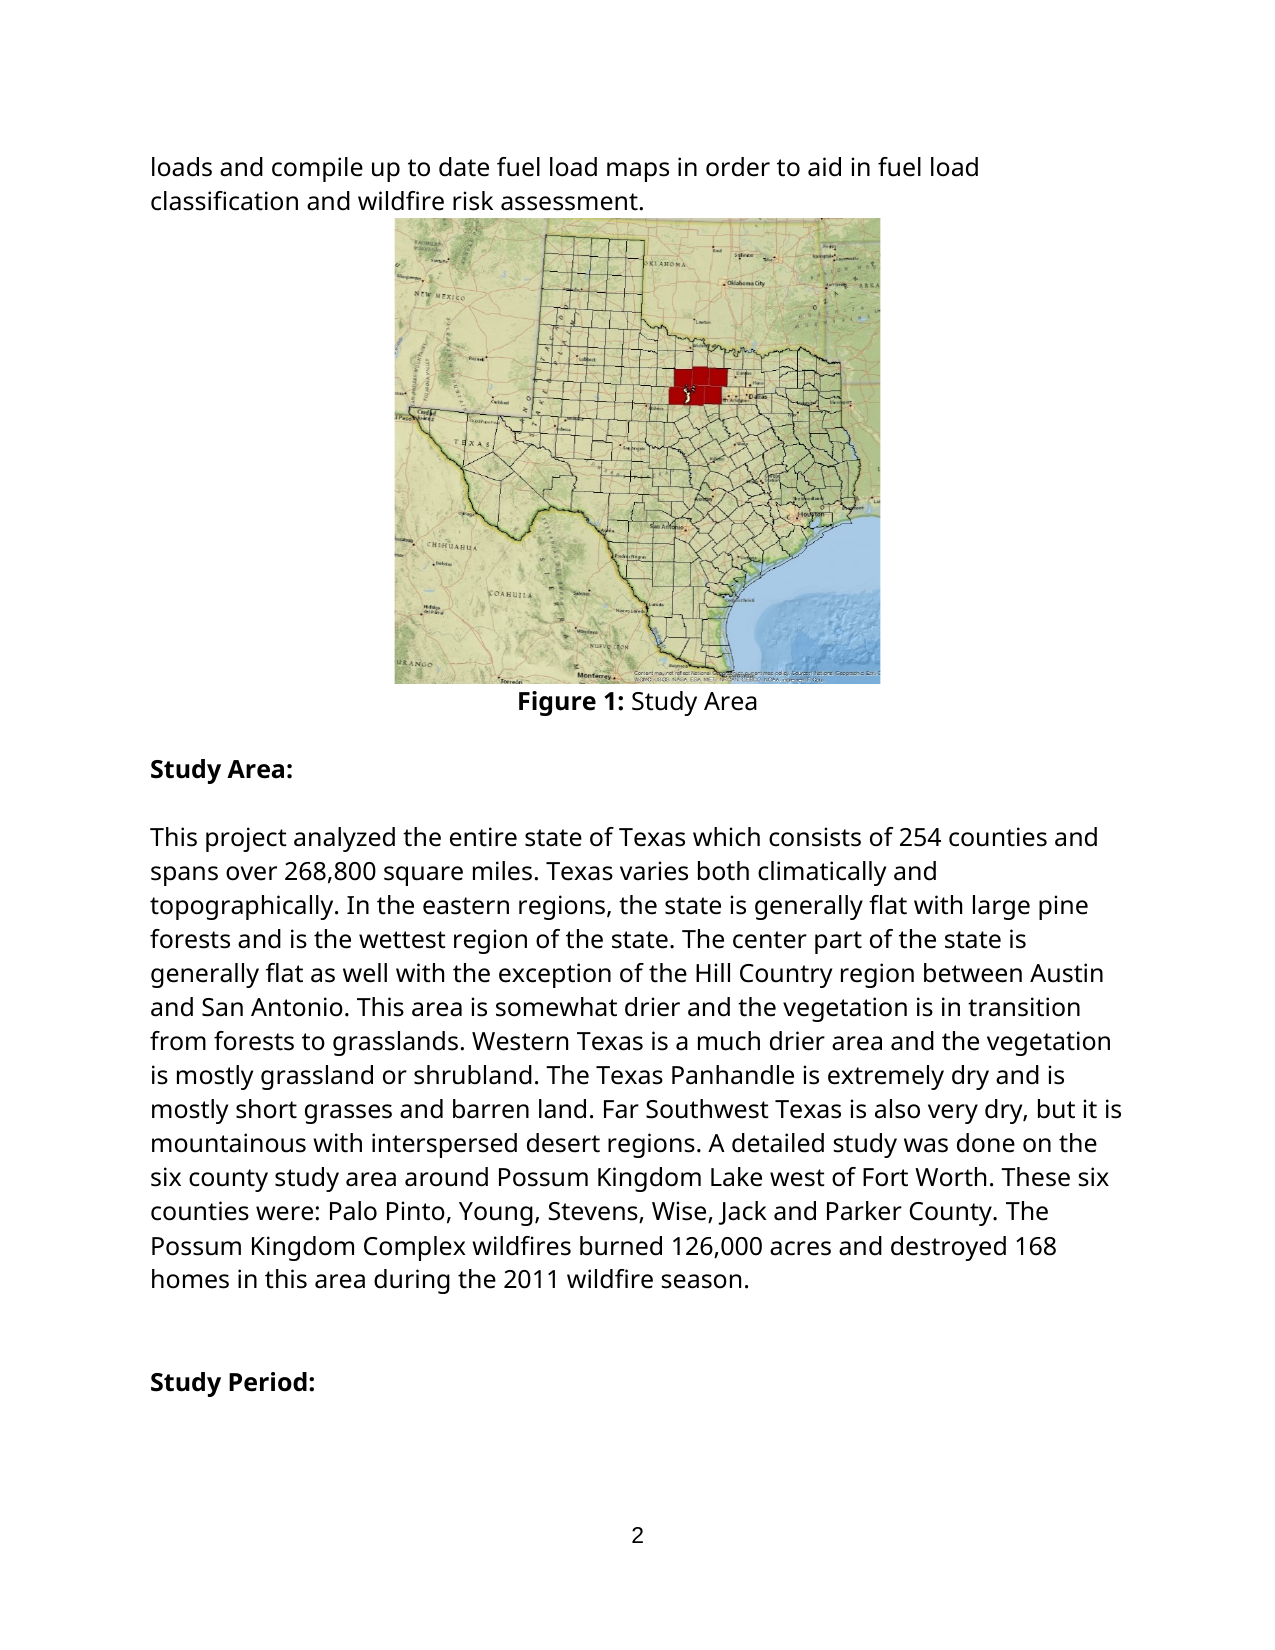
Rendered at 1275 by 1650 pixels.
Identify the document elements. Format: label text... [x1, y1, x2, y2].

text Figure 1: Study Area [150, 683, 1125, 717]
text This project analyzed the entire state of Texas which consists of 254 counties and spans over 268,800 square miles. Texas varies both climatically and topographically. In the eastern regions, the state is generally flat with large pine forests and is the wettest region of the state. The center part of the state is generally flat as well with the exception of the Hill Country region between Austin and San Antonio. This area is somewhat drier and the vegetation is in transition from forests to grasslands. Western Texas is a much drier area and the vegetation is mostly grassland or shrubland. The Texas Panhandle is extremely dry and is mostly short grasses and barren land. Far Southwest Texas is also very dry, but it is mountainous with interspersed desert regions. A detailed study was done on the six county study area around Possum Kingdom Lake west of Fort Worth. These six counties were: Palo Pinto, Young, Stevens, Wise, Jack and Parker County. The Possum Kingdom Complex wildfires burned 126,000 acres and destroyed 168 homes in this area during the 2011 wildfire season. [150, 819, 1125, 1296]
text Study Period: [150, 1364, 1125, 1398]
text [150, 150, 1125, 218]
picture [394, 218, 881, 684]
text Study Area: [150, 751, 1125, 785]
